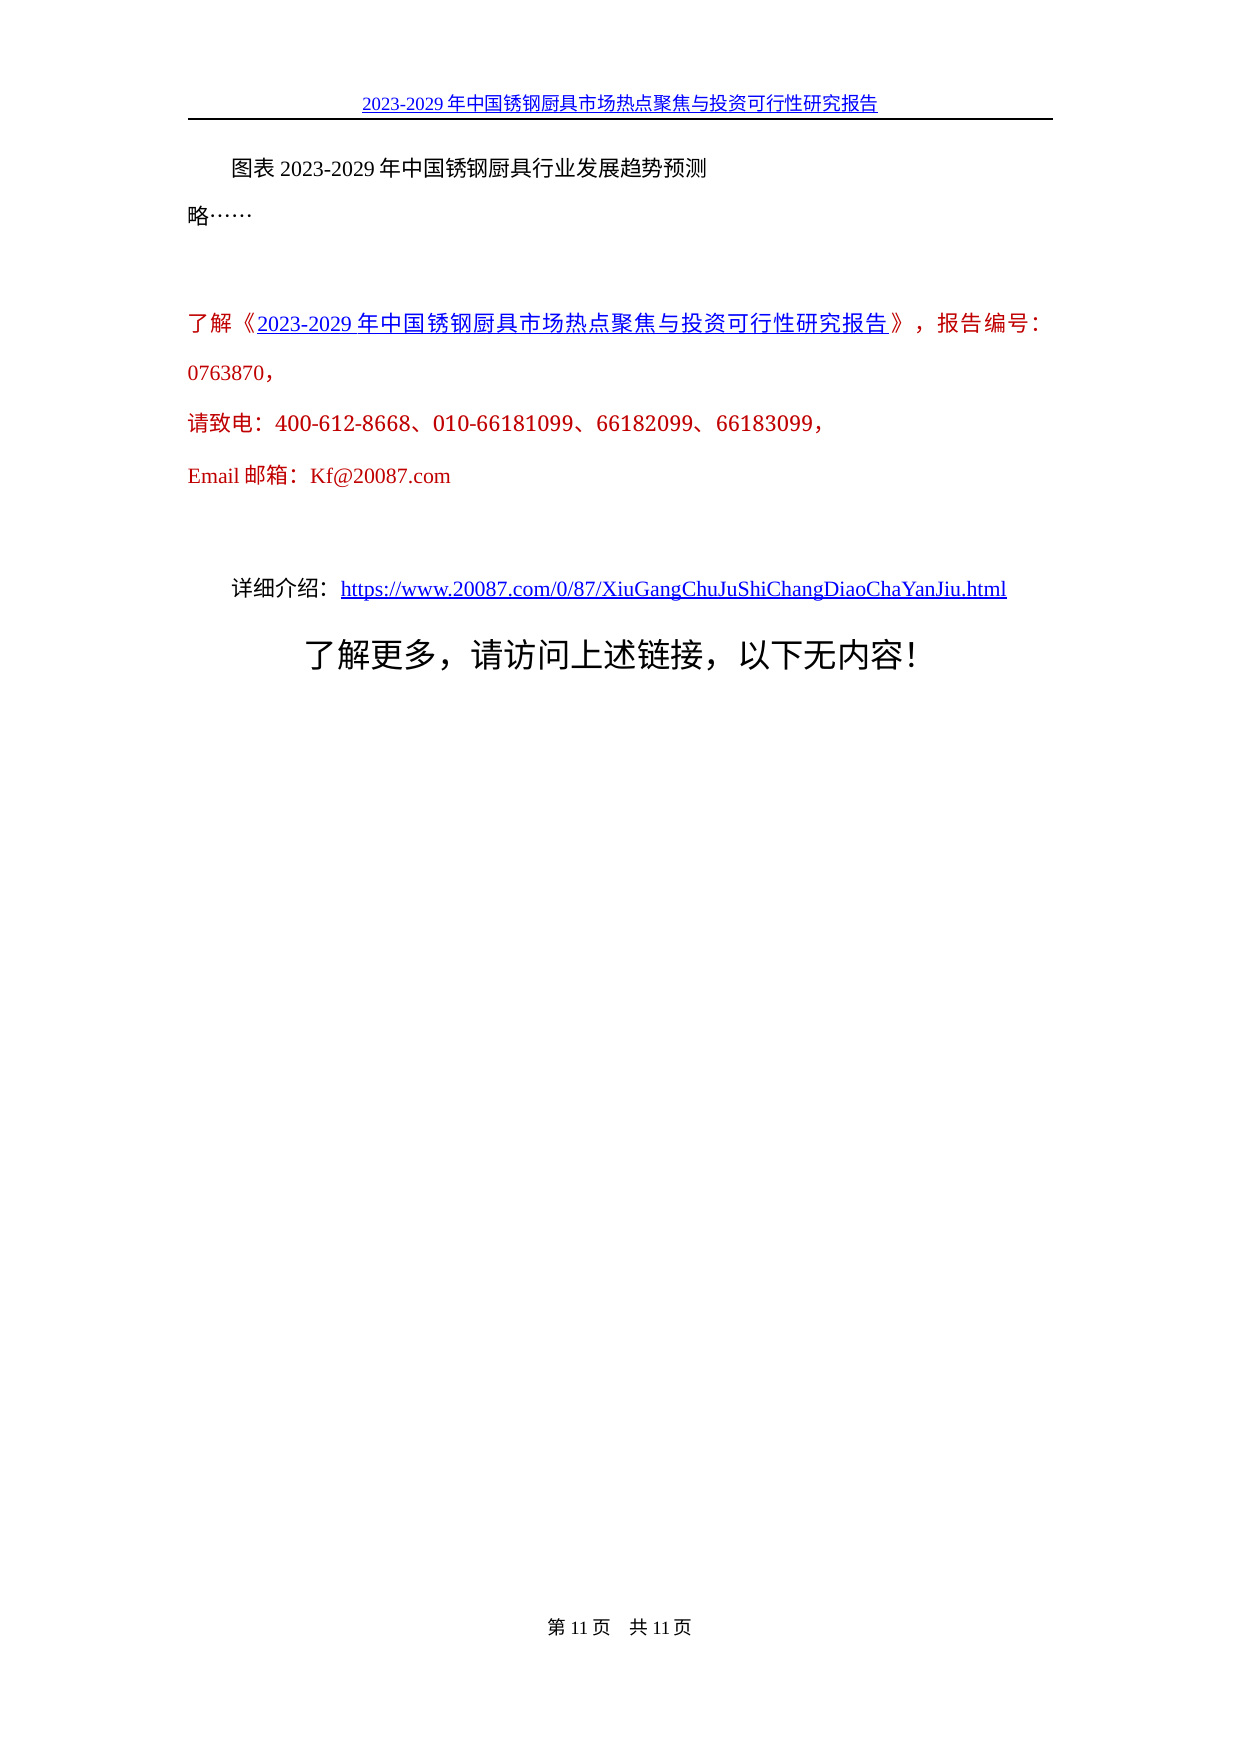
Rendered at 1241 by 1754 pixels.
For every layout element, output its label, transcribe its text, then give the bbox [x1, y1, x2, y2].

text Email邮箱：Kf@20087.com [187, 457, 1053, 490]
text 请致电：400-612-8668、010-66181099、66182099、66183099， [187, 406, 1053, 438]
text 详细介绍：https://www.20087.com/0/87/XiuGangChuJuShiChangDiaoChaYanJiu.html [187, 570, 1053, 603]
text 了解《2023-2029年中国锈钢厨具市场热点聚焦与投资可行性研究报告》，报告编号：0763870， [187, 305, 1053, 387]
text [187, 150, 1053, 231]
title 了解更多，请访问上述链接，以下无内容！ [187, 620, 1053, 685]
